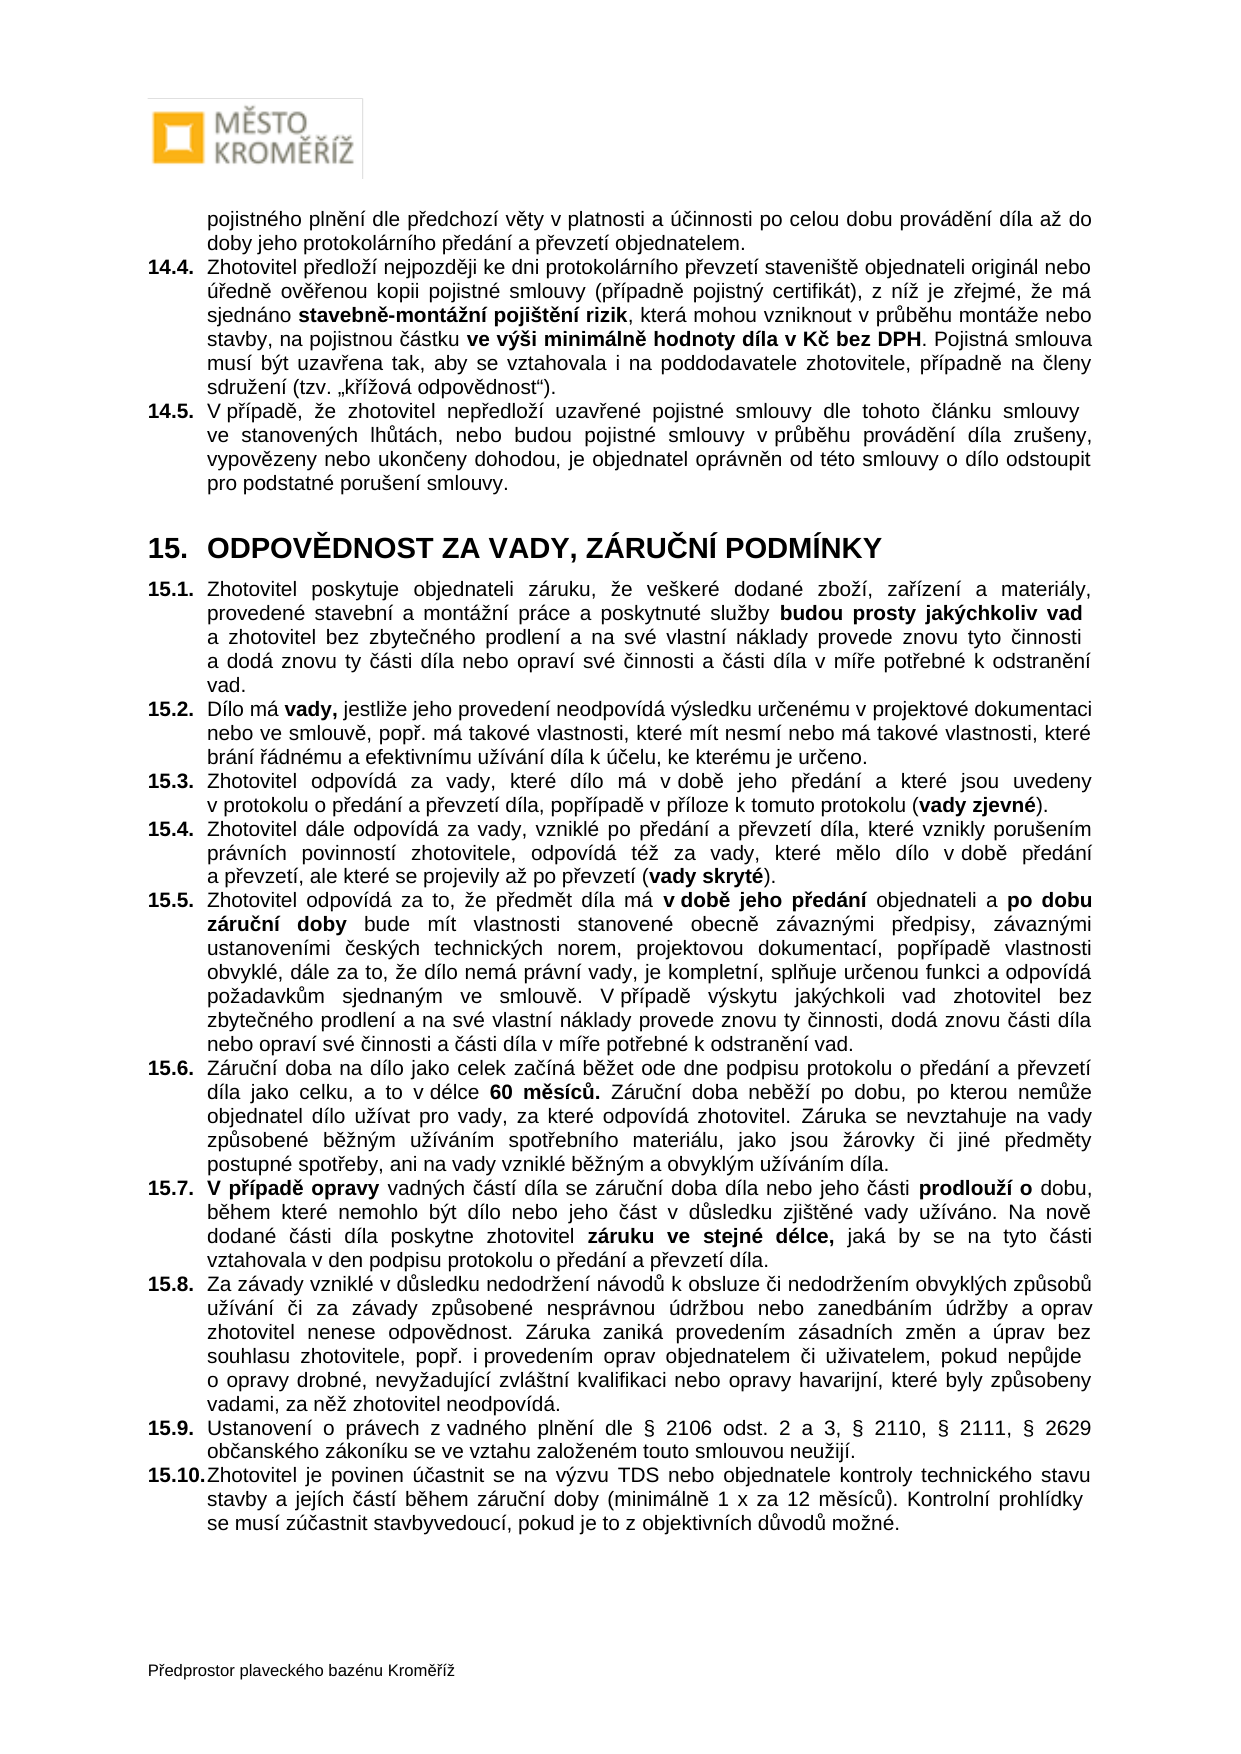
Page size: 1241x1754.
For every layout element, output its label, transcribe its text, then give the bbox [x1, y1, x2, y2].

list Záruční doba na dílo jako celek začíná běžet ode dne podpisu protokolu o předání a převzetí díla jako celku, a to v délce 60 měsíců. Záruční doba neběží po dobu, po kterou nemůže objednatel dílo užívat pro vady, za které odpovídá zhotovitel. Záruka se nevztahuje na vady způsobené běžným užíváním spotřebního materiálu, jako jsou žárovky či jiné předměty postupné spotřeby, ani na vady vzniklé běžným a obvyklým užíváním díla. [148, 1056, 1092, 1176]
list Zhotovitel poskytuje objednateli záruku, že veškeré dodané zboží, zařízení a materiály, provedené stavební a montážní práce a poskytnuté služby budou prosty jakýchkoliv vad a zhotovitel bez zbytečného prodlení a na své vlastní náklady provede znovu tyto činnosti a dodá znovu ty části díla nebo opraví své činnosti a části díla v míře potřebné k odstranění vad. [148, 577, 1092, 697]
list Zhotovitel dále odpovídá za vady, vzniklé po předání a převzetí díla, které vznikly porušením právních povinností zhotovitele, odpovídá též za vady, které mělo dílo v době předání a převzetí, ale které se projevily až po převzetí (vady skryté). [148, 816, 1092, 888]
list V případě opravy vadných částí díla se záruční doba díla nebo jeho části prodlouží o dobu, během které nemohlo být dílo nebo jeho část v důsledku zjištěné vady užíváno. Na nově dodané části díla poskytne zhotovitel záruku ve stejné délce, jaká by se na tyto části vztahovala v den podpisu protokolu o předání a převzetí díla. [148, 1176, 1092, 1272]
list Ustanovení o právech z vadného plnění dle § 2106 odst. 2 a 3, § 2110, § 2111, § 2629 občanského zákoníku se ve vztahu založeném touto smlouvou neužijí. [148, 1415, 1092, 1463]
list Dílo má vady, jestliže jeho provedení neodpovídá výsledku určenému v projektové dokumentaci nebo ve smlouvě, popř. má takové vlastnosti, které mít nesmí nebo má takové vlastnosti, které brání řádnému a efektivnímu užívání díla k účelu, ke kterému je určeno. [148, 697, 1092, 768]
list ODPOVĚDNOST ZA VADY, ZÁRUČNÍ PODMÍNKY [148, 531, 1092, 564]
picture [147, 97, 365, 179]
list Za závady vzniklé v důsledku nedodržení návodů k obsluze či nedodržením obvyklých způsobů užívání či za závady způsobené nesprávnou údržbou nebo zanedbáním údržby a oprav zhotovitel nenese odpovědnost. Záruka zaniká provedením zásadních změn a úprav bez souhlasu zhotovitele, popř. i provedením oprav objednatelem či uživatelem, pokud nepůjde o opravy drobné, nevyžadující zvláštní kvalifikaci nebo opravy havarijní, které byly způsobeny vadami, za něž zhotovitel neodpovídá. [148, 1272, 1092, 1415]
list V případě, že zhotovitel nepředloží uzavřené pojistné smlouvy dle tohoto článku smlouvy ve stanovených lhůtách, nebo budou pojistné smlouvy v průběhu provádění díla zrušeny, vypovězeny nebo ukončeny dohodou, je objednatel oprávněn od této smlouvy o dílo odstoupit pro podstatné porušení smlouvy. [148, 398, 1092, 494]
list Zhotovitel odpovídá za vady, které dílo má v době jeho předání a které jsou uvedeny v protokolu o předání a převzetí díla, popřípadě v příloze k tomuto protokolu (vady zjevné). [148, 768, 1092, 816]
list Zhotovitel předloží nejpozději ke dni protokolárního převzetí staveniště objednateli originál nebo úředně ověřenou kopii pojistné smlouvy (případně pojistný certifikát), z níž je zřejmé, že má sjednáno stavebně-montážní pojištění rizik, která mohou vzniknout v průběhu montáže nebo stavby, na pojistnou částku ve výši minimálně hodnoty díla v Kč bez DPH. Pojistná smlouva musí být uzavřena tak, aby se vztahovala i na poddodavatele zhotovitele, případně na členy sdružení (tzv. „křížová odpovědnost“). [148, 255, 1092, 398]
list Zhotovitel je povinen účastnit se na výzvu TDS nebo objednatele kontroly technického stavu stavby a jejích částí během záruční doby (minimálně 1 x za 12 měsíců). Kontrolní prohlídky se musí zúčastnit stavbyvedoucí, pokud je to z objektivních důvodů možné. [148, 1463, 1092, 1535]
list Zhotovitel odpovídá za to, že předmět díla má v době jeho předání objednateli a po dobu záruční doby bude mít vlastnosti stanovené obecně závaznými předpisy, závaznými ustanoveními českých technických norem, projektovou dokumentací, popřípadě vlastnosti obvyklé, dále za to, že dílo nemá právní vady, je kompletní, splňuje určenou funkci a odpovídá požadavkům sjednaným ve smlouvě. V případě výskytu jakýchkoli vad zhotovitel bez zbytečného prodlení a na své vlastní náklady provede znovu ty činnosti, dodá znovu části díla nebo opraví své činnosti a části díla v míře potřebné k odstranění vad. [148, 888, 1092, 1056]
